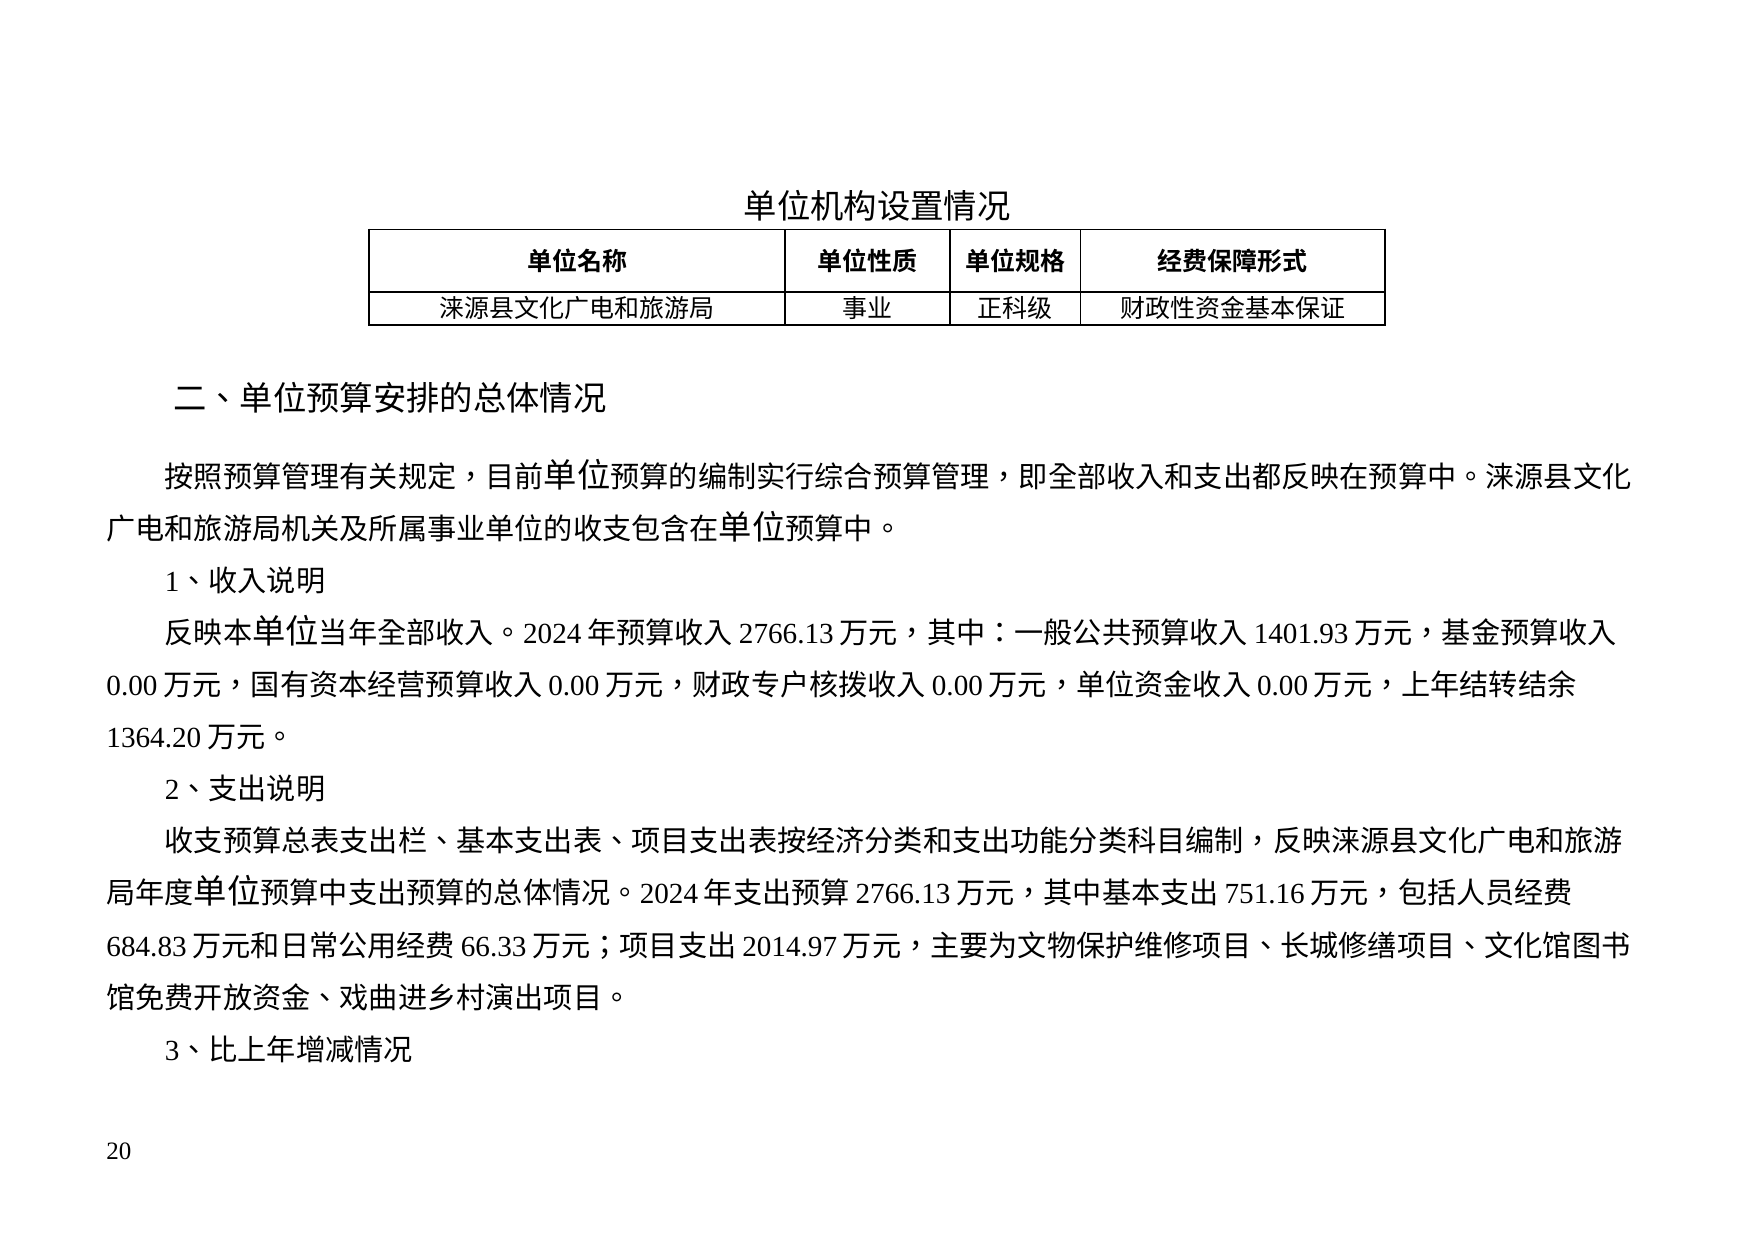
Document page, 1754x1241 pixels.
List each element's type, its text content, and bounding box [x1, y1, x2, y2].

text 2、支出说明 [106, 758, 1648, 810]
table_cell 事业 [786, 293, 949, 324]
table_header 单位名称 [370, 230, 784, 291]
table_header 单位性质 [786, 230, 949, 291]
table_cell 正科级 [951, 293, 1080, 324]
table_header 单位规格 [951, 230, 1080, 291]
table_cell 涞源县文化广电和旅游局 [370, 293, 784, 324]
text 1、收入说明 [106, 550, 1648, 602]
table_header 经费保障形式 [1081, 230, 1384, 291]
text 3、比上年增减情况 [106, 1018, 1648, 1071]
text 二、单位预算安排的总体情况 [106, 372, 1648, 420]
text 按照预算管理有关规定，目前单位预算的编制实行综合预算管理，即全部收入和支出都反映在预算中。涞源县文化广电和旅游局机关及所属事业单位的收支包含在单位预算中。 [106, 446, 1648, 550]
text 收支预算总表支出栏、基本支出表、项目支出表按经济分类和支出功能分类科目编制，反映涞源县文化广电和旅游局年度单位预算中支出预算的总体情况。2024年支出预算2766.13万元，其中基本支出751.16万元，包括人员经费684.83万元和日常公用经费66.33万元；项目支出2014.97万元，主要为文物保护维修项目、长城修缮项目、文化馆图书馆免费开放资金、戏曲进乡村演出项目。 [106, 810, 1648, 1018]
text 反映本单位当年全部收入。2024年预算收入2766.13万元，其中：一般公共预算收入1401.93万元，基金预算收入0.00万元，国有资本经营预算收入0.00万元，财政专户核拨收入0.00万元，单位资金收入0.00万元，上年结转结余1364.20万元。 [106, 602, 1648, 758]
text 单位机构设置情况 [106, 180, 1648, 228]
table_cell 财政性资金基本保证 [1081, 293, 1384, 324]
